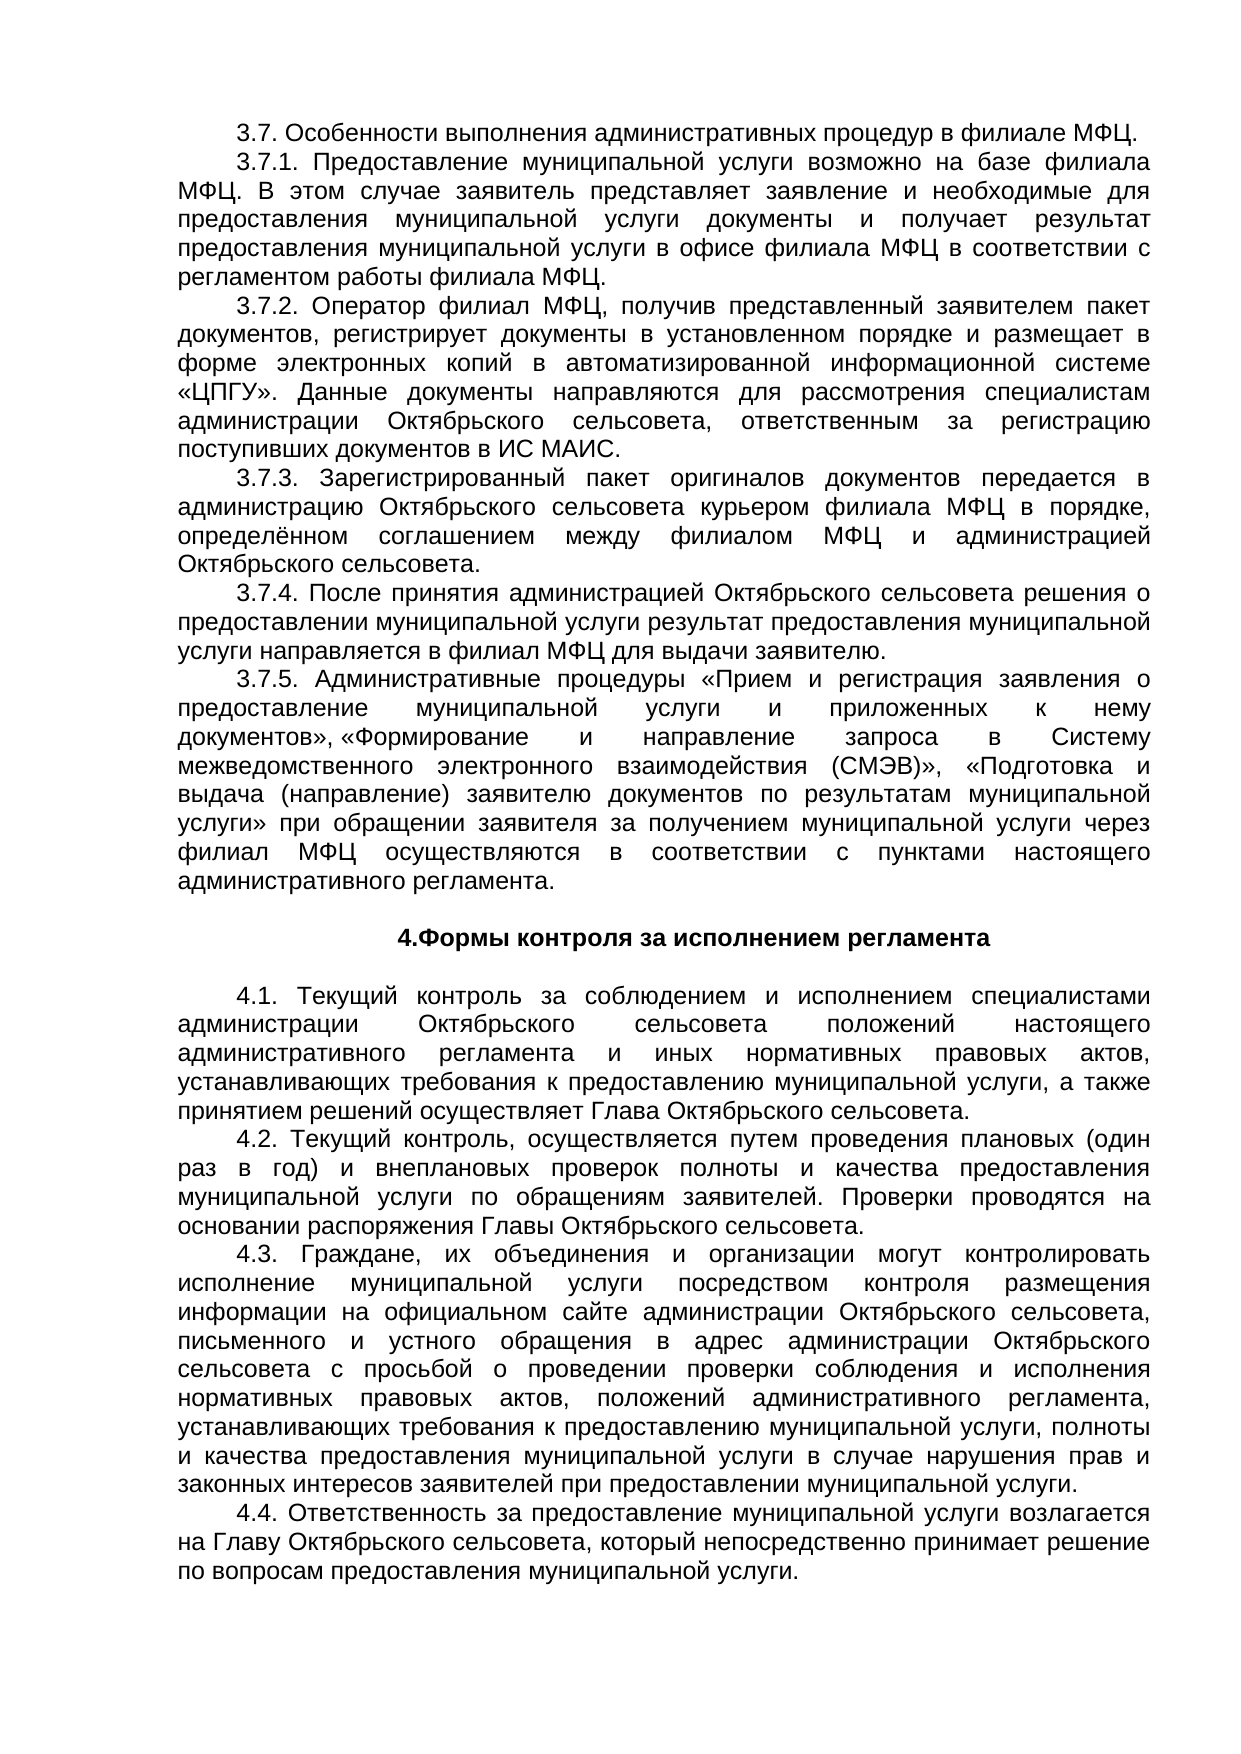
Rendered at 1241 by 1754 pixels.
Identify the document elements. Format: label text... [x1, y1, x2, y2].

text 4.3. Граждане, их объединения и организации могут контролировать исполнение муниципальной услуги посредством контроля размещения информации на официальном сайте администрации Октябрьского сельсовета, письменного и устного обращения в адрес администрации Октябрьского сельсовета с просьбой о проведении проверки соблюдения и исполнения нормативных правовых актов, положений административного регламента, устанавливающих требования к предоставлению муниципальной услуги, полноты и качества предоставления муниципальной услуги в случае нарушения прав и законных интересов заявителей при предоставлении муниципальной услуги. [177, 1239, 1152, 1498]
text 3.7.4. После принятия администрацией Октябрьского сельсовета решения о предоставлении муниципальной услуги результат предоставления муниципальной услуги направляется в филиал МФЦ для выдачи заявителю. [177, 578, 1152, 664]
text 3.7.5. Административные процедуры «Прием и регистрация заявления о предоставление муниципальной услуги и приложенных к нему документов», «Формирование и направление запроса в Систему межведомственного электронного взаимодействия (СМЭВ)», «Подготовка и выдача (направление) заявителю документов по результатам муниципальной услуги» при обращении заявителя за получением муниципальной услуги через филиал МФЦ осуществляются в соответствии с пунктами настоящего административного регламента. [177, 664, 1152, 894]
text 3.7.3. Зарегистрированный пакет оригиналов документов передается в администрацию Октябрьского сельсовета курьером филиала МФЦ в порядке, определённом соглашением между филиалом МФЦ и администрацией Октябрьского сельсовета. [177, 463, 1152, 578]
text 4.Формы контроля за исполнением регламента [177, 923, 1152, 952]
text 3.7.2. Оператор филиал МФЦ, получив представленный заявителем пакет документов, регистрирует документы в установленном порядке и размещает в форме электронных копий в автоматизированной информационной системе «ЦПГУ». Данные документы направляются для рассмотрения специалистам администрации Октябрьского сельсовета, ответственным за регистрацию поступивших документов в ИС МАИС. [177, 291, 1152, 463]
text 4.2. Текущий контроль, осуществляется путем проведения плановых (один раз в год) и внеплановых проверок полноты и качества предоставления муниципальной услуги по обращениям заявителей. Проверки проводятся на основании распоряжения Главы Октябрьского сельсовета. [177, 1124, 1152, 1239]
text 4.1. Текущий контроль за соблюдением и исполнением специалистами администрации Октябрьского сельсовета положений настоящего административного регламента и иных нормативных правовых актов, устанавливающих требования к предоставлению муниципальной услуги, а также принятием решений осуществляет Глава Октябрьского сельсовета. [177, 981, 1152, 1124]
text 3.7.1. Предоставление муниципальной услуги возможно на базе филиала МФЦ. В этом случае заявитель представляет заявление и необходимые для предоставления муниципальной услуги документы и получает результат предоставления муниципальной услуги в офисе филиала МФЦ в соответствии с регламентом работы филиала МФЦ. [177, 147, 1152, 291]
text 4.4. Ответственность за предоставление муниципальной услуги возлагается на Главу Октябрьского сельсовета, который непосредственно принимает решение по вопросам предоставления муниципальной услуги. [177, 1498, 1152, 1584]
text 3.7. Особенности выполнения административных процедур в филиале МФЦ. [177, 118, 1152, 147]
